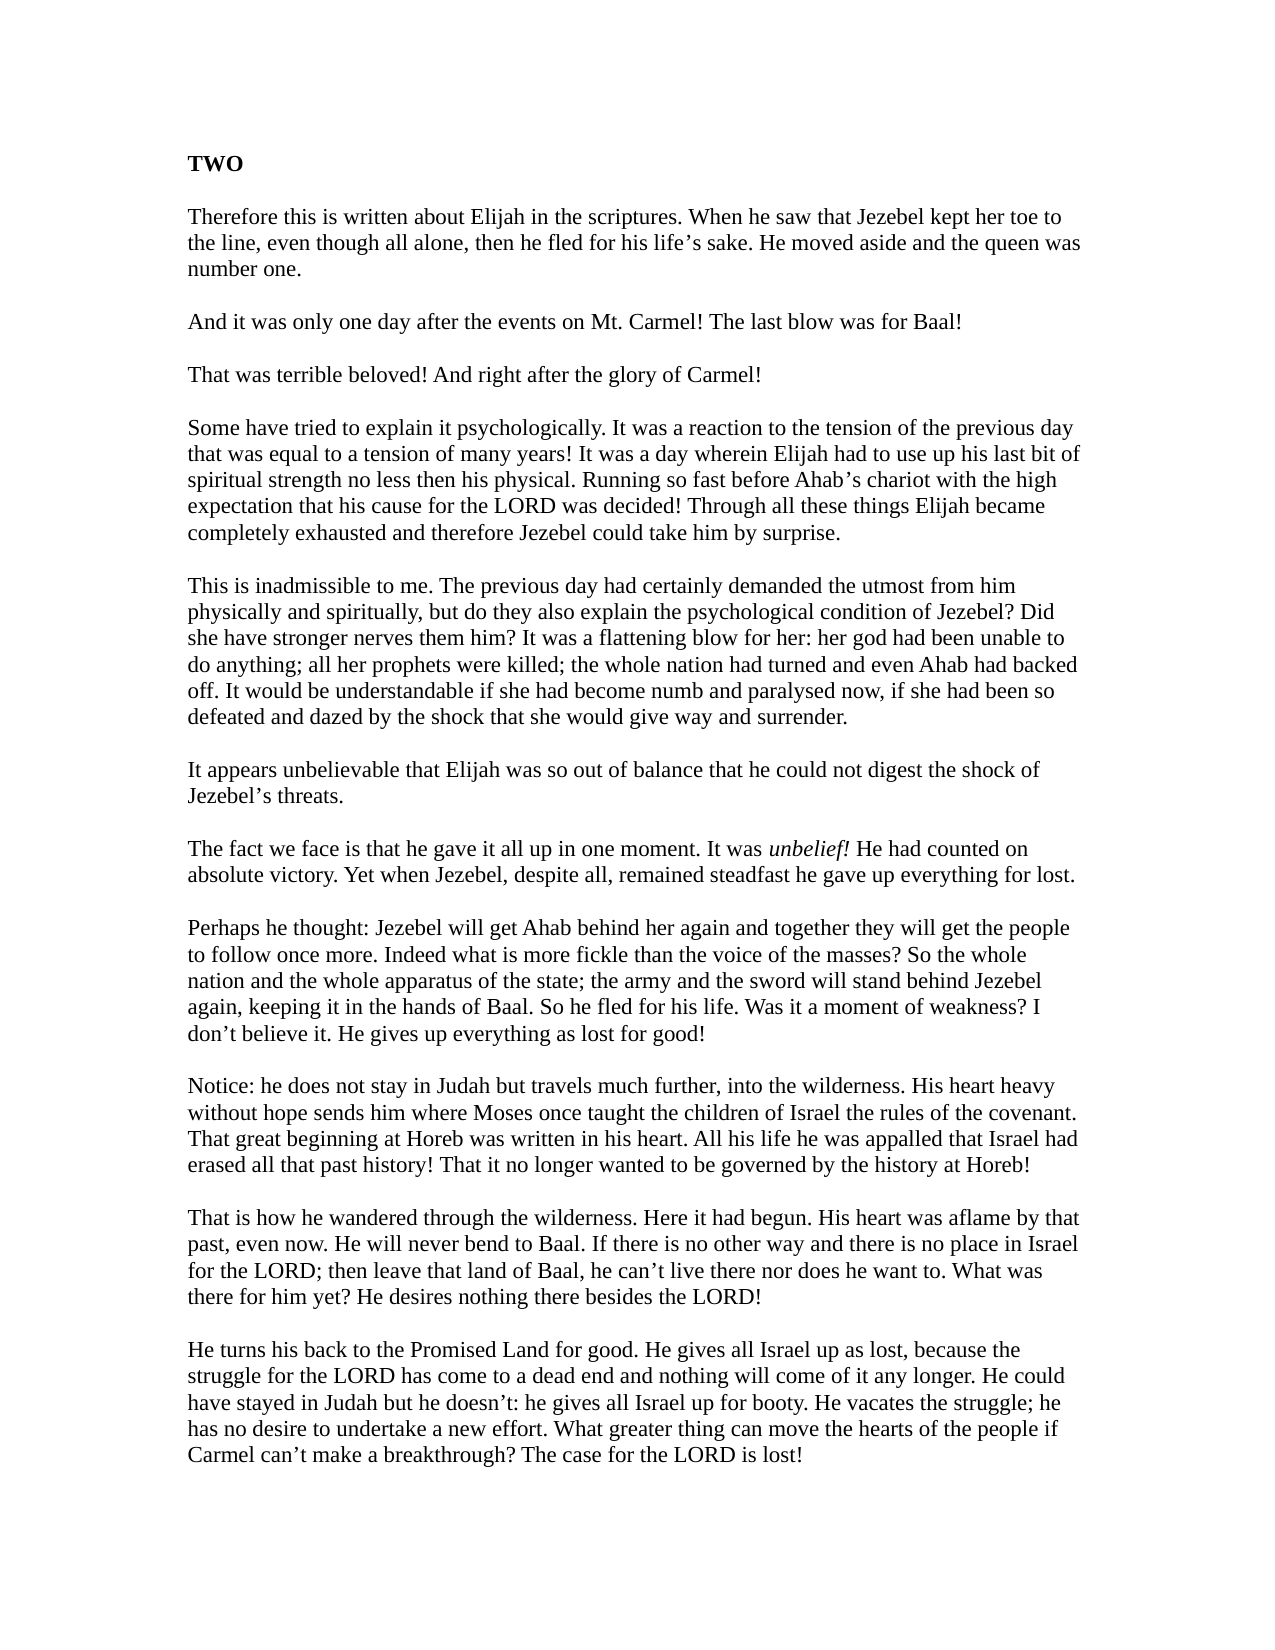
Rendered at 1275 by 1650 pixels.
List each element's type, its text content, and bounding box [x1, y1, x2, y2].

text TWO [187, 150, 1087, 176]
text Notice: he does not stay in Judah but travels much further, into the wilderness. His heart heavy without hope sends him where Moses once taught the children of Israel the rules of the covenant. That great beginning at Horeb was written in his heart. All his life he was appalled that Israel had erased all that past history! That it no longer wanted to be governed by the history at Horeb! [187, 1072, 1087, 1178]
text And it was only one day after the events on Mt. Carmel! The last blow was for Baal! [187, 308, 1087, 334]
text That was terrible beloved! And right after the glory of Carmel! [187, 361, 1087, 387]
text The fact we face is that he gave it all up in one moment. It was unbelief! He had counted on absolute victory. Yet when Jezebel, despite all, remained steadfast he gave up everything for lost. [187, 835, 1087, 888]
text This is inadmissible to me. The previous day had certainly demanded the utmost from him physically and spiritually, but do they also explain the psychological condition of Jezebel? Did she have stronger nerves them him? It was a flattening blow for her: her god had been unable to do anything; all her prophets were killed; the whole nation had turned and even Ahab had backed off. It would be understandable if she had become numb and paralysed now, if she had been so defeated and dazed by the shock that she would give way and surrender. [187, 572, 1087, 730]
text Some have tried to explain it psychologically. It was a reaction to the tension of the previous day that was equal to a tension of many years! It was a day wherein Elijah had to use up his last bit of spiritual strength no less then his physical. Running so fast before Ahab’s chariot with the high expectation that his cause for the LORD was decided! Through all these things Elijah became completely exhausted and therefore Jezebel could take him by surprise. [187, 413, 1087, 545]
text He turns his back to the Promised Land for good. He gives all Israel up as lost, because the struggle for the LORD has come to a dead end and nothing will come of it any longer. He could have stayed in Judah but he doesn’t: he gives all Israel up for booty. He vacates the struggle; he has no desire to undertake a new effort. What greater thing can move the hearts of the people if Carmel can’t make a breakthrough? The case for the LORD is lost! [187, 1336, 1087, 1468]
text It appears unbelievable that Elijah was so out of balance that he could not digest the shock of Jezebel’s threats. [187, 756, 1087, 809]
text That is how he wandered through the wilderness. Here it had begun. His heart was aflame by that past, even now. He will never bend to Baal. If there is no other way and there is no place in Israel for the LORD; then leave that land of Baal, he can’t live there nor does he want to. What was there for him yet? He desires nothing there besides the LORD! [187, 1204, 1087, 1309]
text Therefore this is written about Elijah in the scriptures. When he saw that Jezebel kept her toe to the line, even though all alone, then he fled for his life’s sake. He moved aside and the queen was number one. [187, 203, 1087, 282]
text Perhaps he thought: Jezebel will get Ahab behind her again and together they will get the people to follow once more. Indeed what is more fickle than the voice of the masses? So the whole nation and the whole apparatus of the state; the army and the sword will stand behind Jezebel again, keeping it in the hands of Baal. So he fled for his life. Was it a moment of weakness? I don’t believe it. He gives up everything as lost for good! [187, 914, 1087, 1046]
